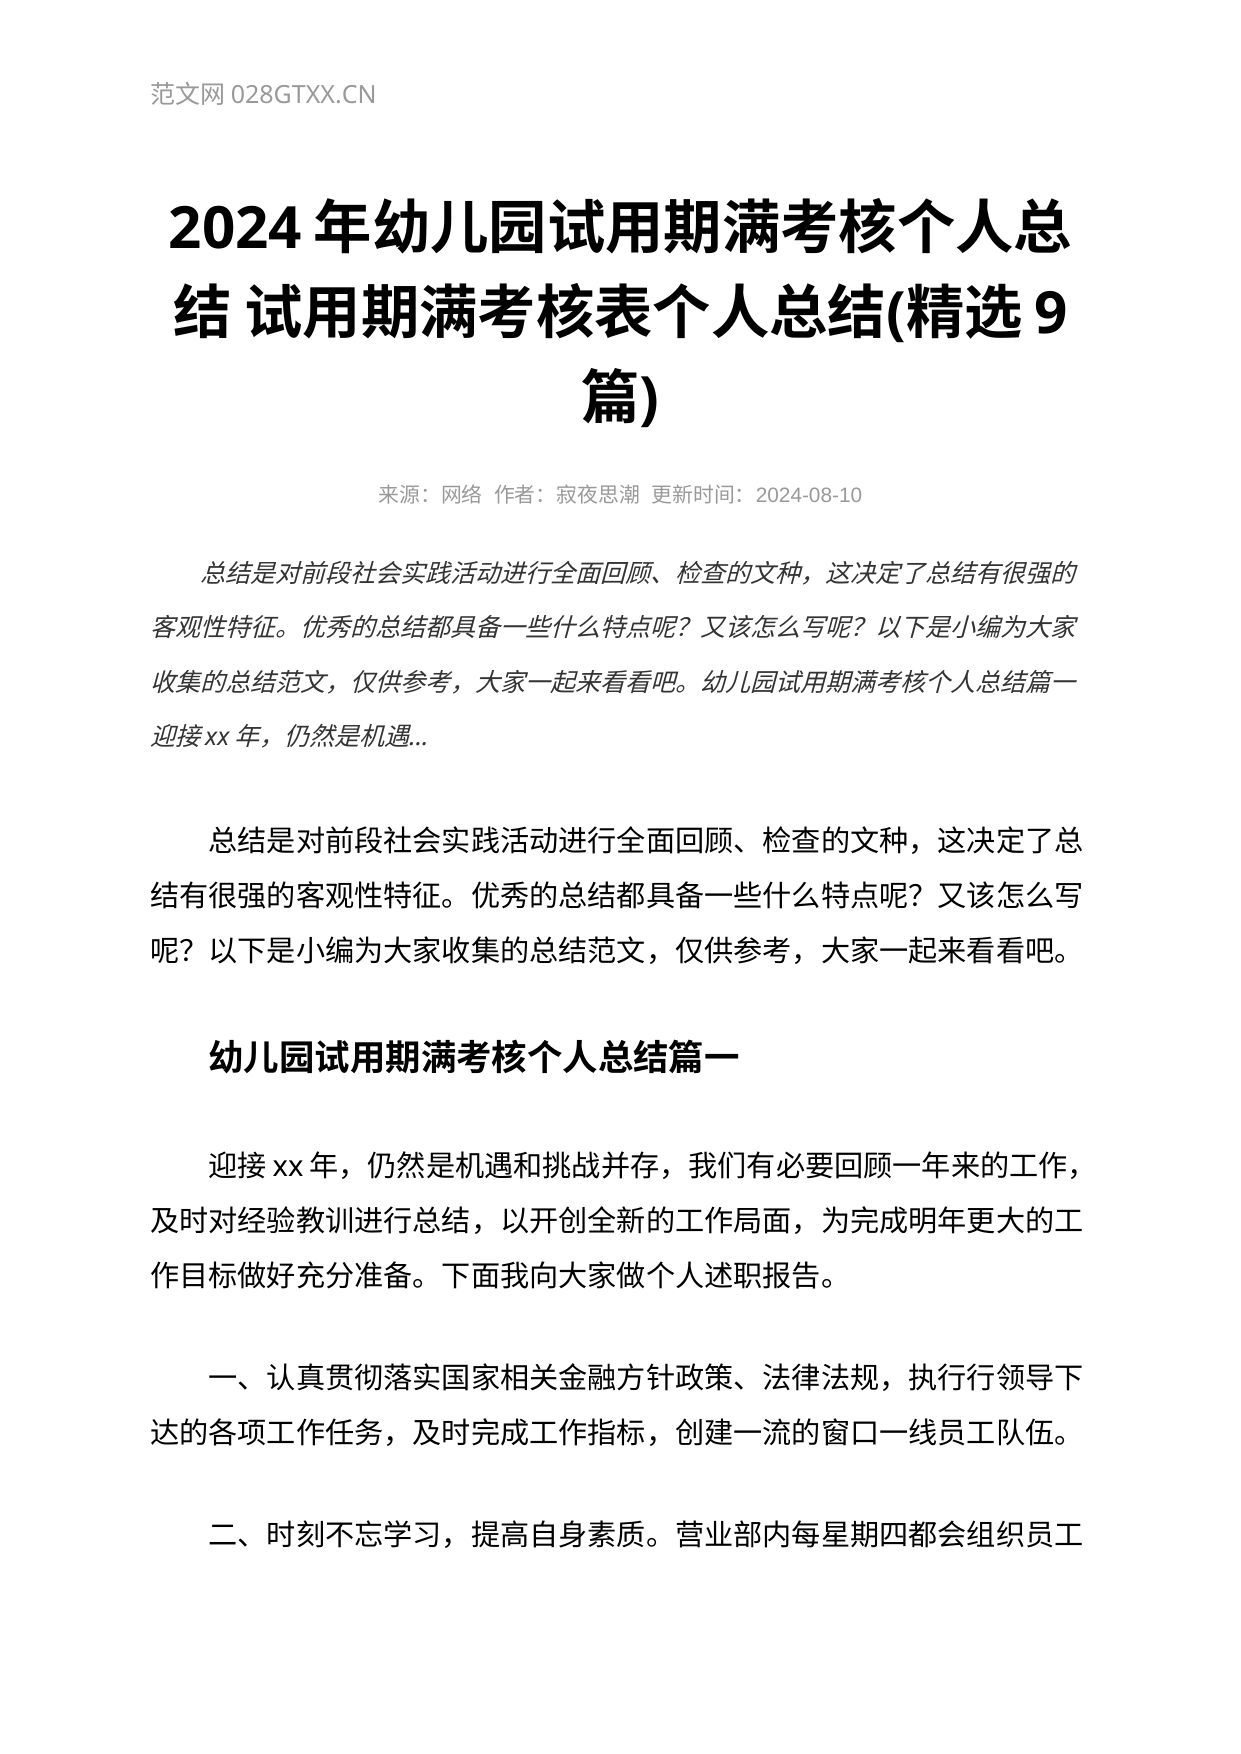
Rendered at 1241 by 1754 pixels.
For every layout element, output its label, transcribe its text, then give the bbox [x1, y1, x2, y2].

text 来源：网络 作者：寂夜思潮 更新时间：2024-08-10 [150, 482, 1090, 506]
text 迎接xx年，仍然是机遇和挑战并存，我们有必要回顾一年来的工作，及时对经验教训进行总结，以开创全新的工作局面，为完成明年更大的工作目标做好充分准备。下面我向大家做个人述职报告。 [150, 1143, 1090, 1295]
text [150, 1511, 1090, 1553]
text 幼儿园试用期满考核个人总结篇一 [150, 1029, 1090, 1081]
text 总结是对前段社会实践活动进行全面回顾、检查的文种，这决定了总结有很强的客观性特征。优秀的总结都具备一些什么特点呢？又该怎么写呢？以下是小编为大家收集的总结范文，仅供参考，大家一起来看看吧。 [150, 818, 1090, 970]
text 总结是对前段社会实践活动进行全面回顾、检查的文种，这决定了总结有很强的客观性特征。优秀的总结都具备一些什么特点呢？又该怎么写呢？以下是小编为大家收集的总结范文，仅供参考，大家一起来看看吧。幼儿园试用期满考核个人总结篇一迎接xx年，仍然是机遇... [150, 553, 1090, 753]
subtitle 2024年幼儿园试用期满考核个人总结 试用期满考核表个人总结(精选9篇) [150, 181, 1090, 436]
text 一、认真贯彻落实国家相关金融方针政策、法律法规，执行行领导下达的各项工作任务，及时完成工作指标，创建一流的窗口一线员工队伍。 [150, 1354, 1090, 1452]
